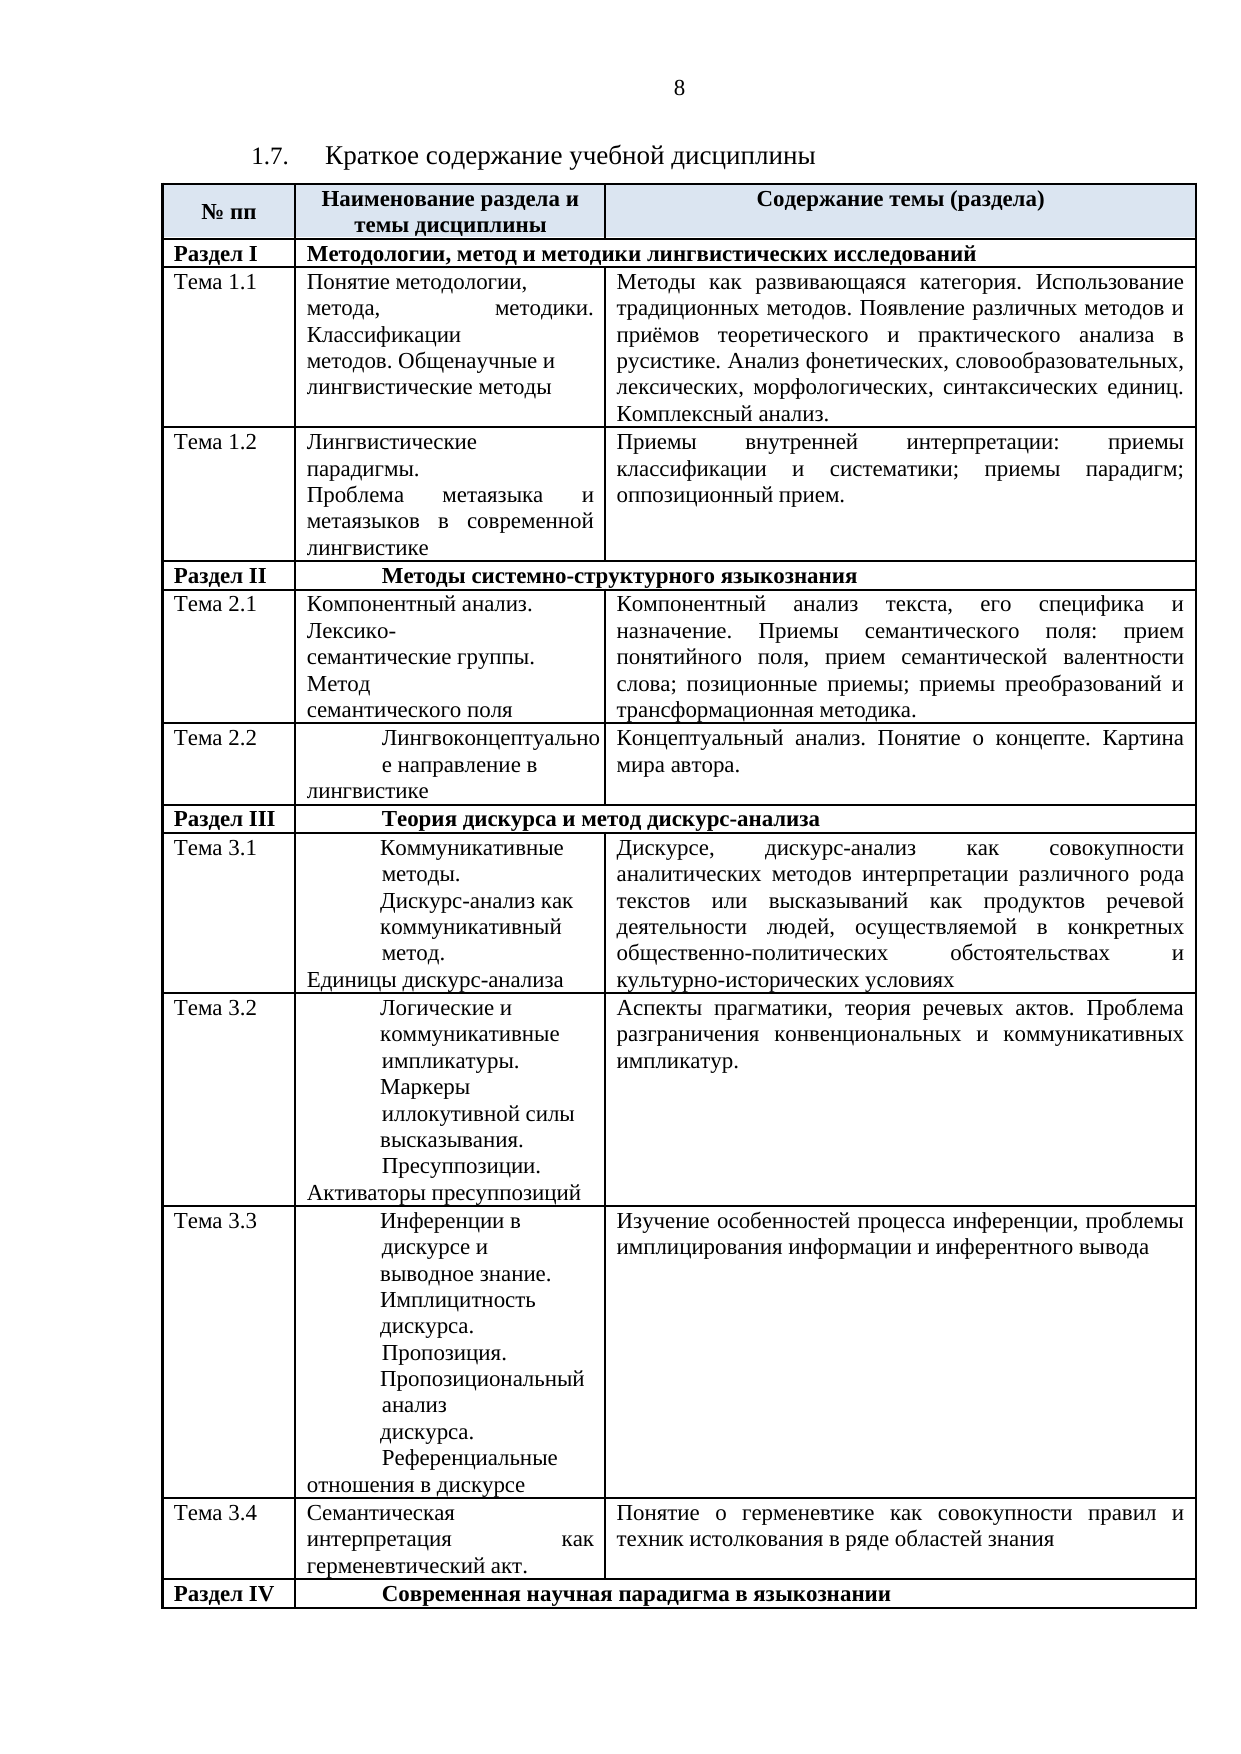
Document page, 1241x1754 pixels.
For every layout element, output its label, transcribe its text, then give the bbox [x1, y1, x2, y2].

table_cell Понятие методологии, метода, методики. Классификации методов. Общенаучные и лингвистические методы [296, 268, 604, 426]
table_cell Лингвистические парадигмы. Проблема метаязыка и метаязыков в современной лингвистике [296, 428, 604, 560]
table_cell Концептуальный анализ. Понятие о концепте. Картина мира автора. [606, 724, 1195, 803]
table_cell Тема 3.2 [164, 994, 294, 1205]
table_cell Тема 3.1 [164, 834, 294, 992]
table_cell Тема 2.1 [164, 591, 294, 722]
table_cell Современная научная парадигма в языкознании [296, 1580, 1195, 1607]
table_cell Тема 2.2 [164, 724, 294, 803]
table_cell Компонентный анализ. Лексико- семантические группы. Метод семантического поля [296, 591, 604, 722]
table_header Наименование раздела и темы дисциплины [296, 185, 604, 237]
table_header Содержание темы (раздела) [606, 185, 1195, 237]
table_cell Изучение особенностей процесса инференции, проблемы имплицирования информации и инферентного вывода [606, 1207, 1195, 1497]
subtitle Краткое содержание учебной дисциплины [251, 139, 1181, 170]
table_cell Методы системно-структурного языкознания [296, 562, 1195, 588]
table_cell Тема 1.2 [164, 428, 294, 560]
table_cell Тема 1.1 [164, 268, 294, 426]
table_cell Инференции в дискурсе и выводное знание. Имплицитность дискурса. Пропозиция. Пропозициональный анализ дискурса. Референциальные отношения в дискурсе [296, 1207, 604, 1497]
table_cell Понятие о герменевтике как совокупности правил и техник истолкования в ряде областей знания [606, 1499, 1195, 1578]
table_cell Раздел II [164, 562, 294, 588]
table_cell Раздел III [164, 806, 294, 832]
table_cell Коммуникативные методы. Дискурс-анализ как коммуникативный метод. Единицы дискурс-анализа [296, 834, 604, 992]
table_cell Дискурсе, дискурс-анализ как совокупности аналитических методов интерпретации различного рода текстов или высказываний как продуктов речевой деятельности людей, осуществляемой в конкретных общественно-политических обстоятельствах и культурно-исторических условиях [606, 834, 1195, 992]
table_cell Тема 3.3 [164, 1207, 294, 1497]
table_cell Методы как развивающаяся категория. Использование традиционных методов. Появление различных методов и приёмов теоретического и практического анализа в русистике. Анализ фонетических, словообразовательных, лексических, морфологических, синтаксических единиц. Комплексный анализ. [606, 268, 1195, 426]
table_cell Логические и коммуникативные импликатуры. Маркеры иллокутивной силы высказывания. Пресуппозиции. Активаторы пресуппозиций [296, 994, 604, 1205]
table_cell Лингвоконцептуальное направление в лингвистике [296, 724, 604, 803]
table_cell Тема 3.4 [164, 1499, 294, 1578]
table_cell Приемы внутренней интерпретации: приемы классификации и систематики; приемы парадигм; оппозиционный прием. [606, 428, 1195, 560]
table_cell Компонентный анализ текста, его специфика и назначение. Приемы семантического поля: прием понятийного поля, прием семантической валентности слова; позиционные приемы; приемы преобразований и трансформационная методика. [606, 591, 1195, 722]
table_cell Аспекты прагматики, теория речевых актов. Проблема разграничения конвенциональных и коммуникативных импликатур. [606, 994, 1195, 1205]
table_cell Семантическая интерпретация как герменевтический акт. [296, 1499, 604, 1578]
table_cell Раздел IV [164, 1580, 294, 1607]
table_cell Теория дискурса и метод дискурс-анализа [296, 806, 1195, 832]
table_cell Методологии, метод и методики лингвистических исследований [296, 240, 1195, 266]
table_cell Раздел I [164, 240, 294, 266]
table_header № пп [164, 185, 294, 237]
